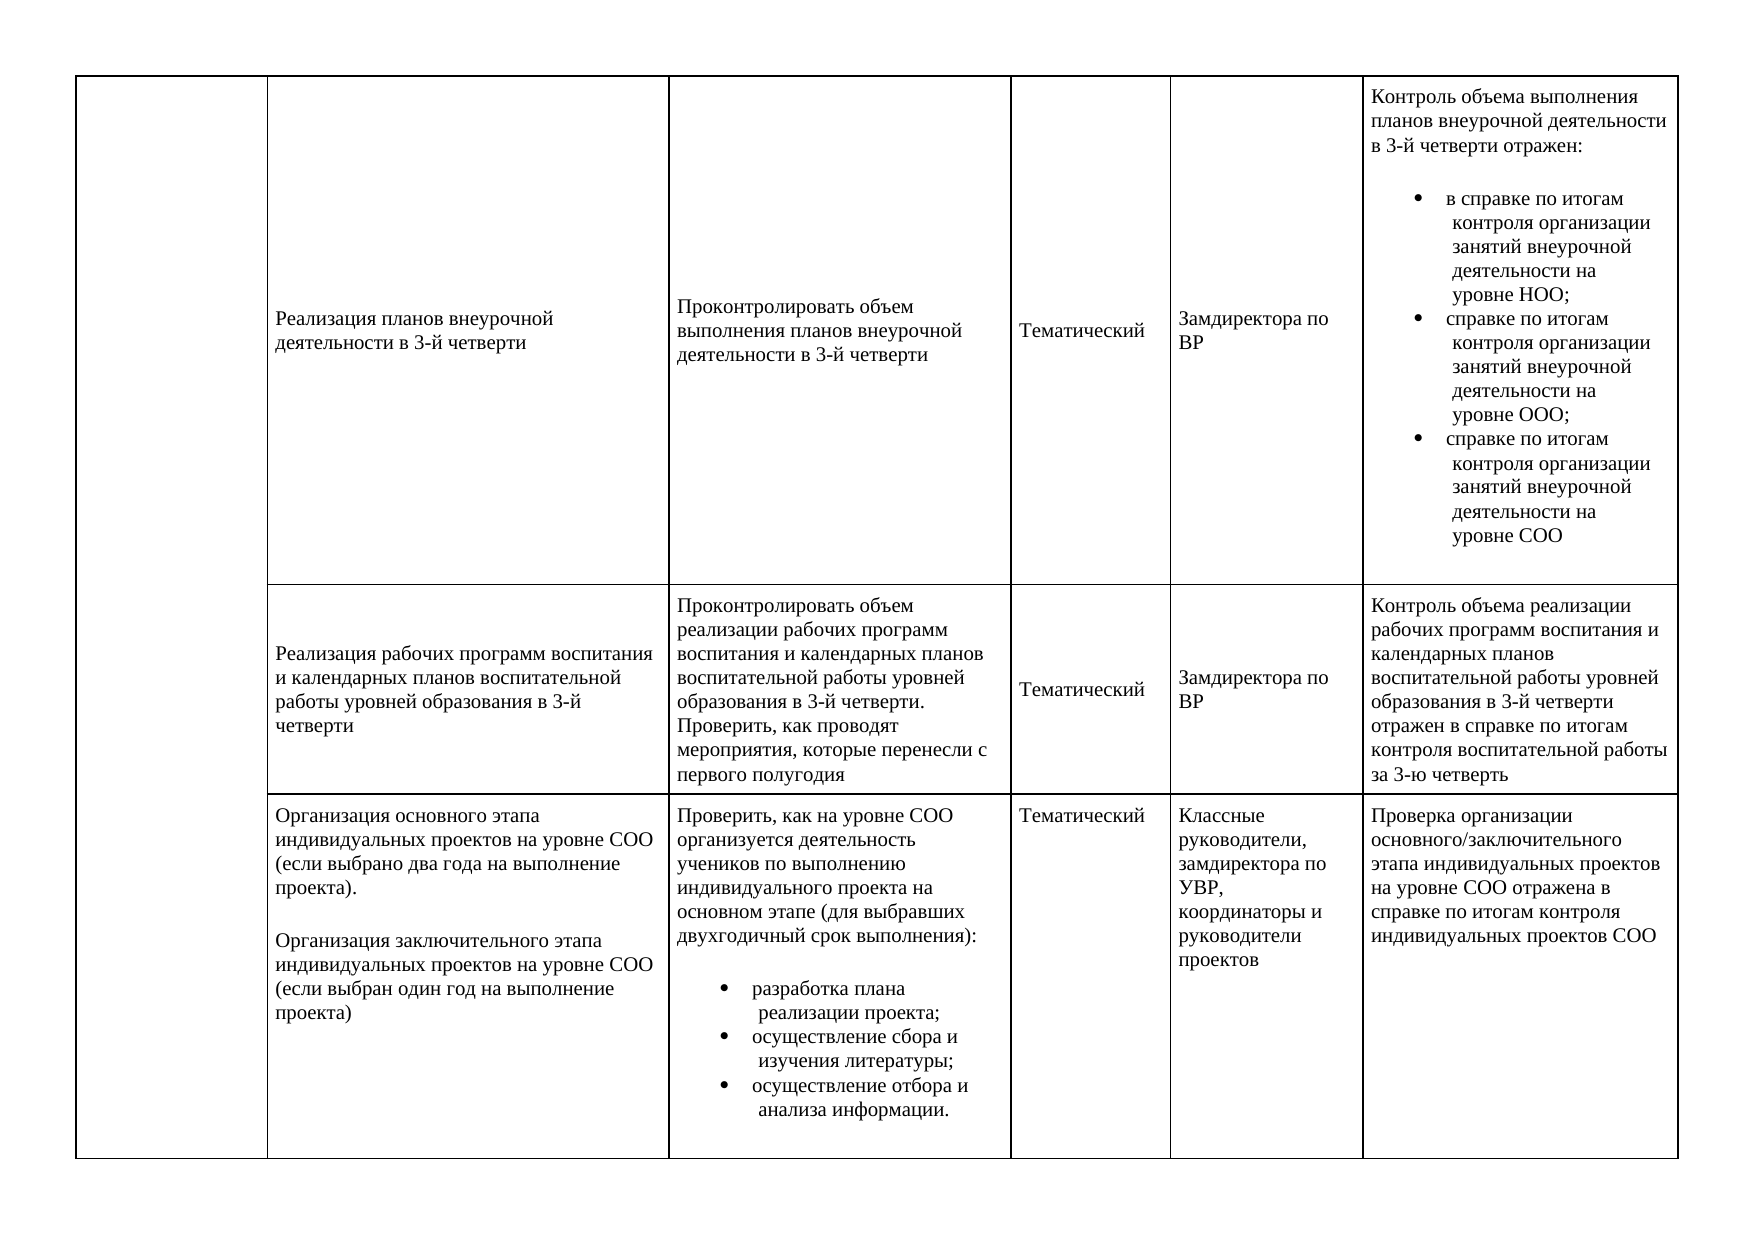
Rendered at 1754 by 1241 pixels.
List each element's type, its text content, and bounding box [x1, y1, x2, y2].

table_cell Тематический [1012, 77, 1170, 584]
table_cell Контроль объема реализации рабочих программ воспитания и календарных планов воспитательной работы уровней образования в 3-й четверти отражен в справке по итогам контроля воспитательной работы за 3-ю четверть [1364, 585, 1677, 793]
table_cell Замдиректора по ВР [1171, 585, 1362, 793]
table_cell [1171, 795, 1362, 1158]
table_cell Тематический [1012, 795, 1170, 1158]
table_cell Проконтролировать объем реализации рабочих программ воспитания и календарных планов воспитательной работы уровней образования в 3-й четверти. Проверить, как проводят мероприятия, которые перенесли с первого полугодия [670, 585, 1010, 793]
table_cell Тематический [1012, 585, 1170, 793]
table_cell Замдиректора по ВР [1171, 77, 1362, 584]
table_cell Контроль объема выполнения планов внеурочной деятельности в 3-й четверти отражен: в справке по итогам контроля организации занятий внеурочной деятельности на уровне НОО; справке по итогам контроля организации занятий внеурочной деятельности на уровне ООО; справке по итогам контроля организации занятий внеурочной деятельности на уровне СОО [1364, 77, 1677, 584]
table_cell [670, 795, 1010, 1158]
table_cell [268, 795, 668, 1158]
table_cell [1364, 795, 1677, 1158]
table_cell Реализация планов внеурочной деятельности в 3-й четверти [268, 77, 668, 584]
table_cell Реализация рабочих программ воспитания и календарных планов воспитательной работы уровней образования в 3-й четверти [268, 585, 668, 793]
table_cell Проконтролировать объем выполнения планов внеурочной деятельности в 3-й четверти [670, 77, 1010, 584]
